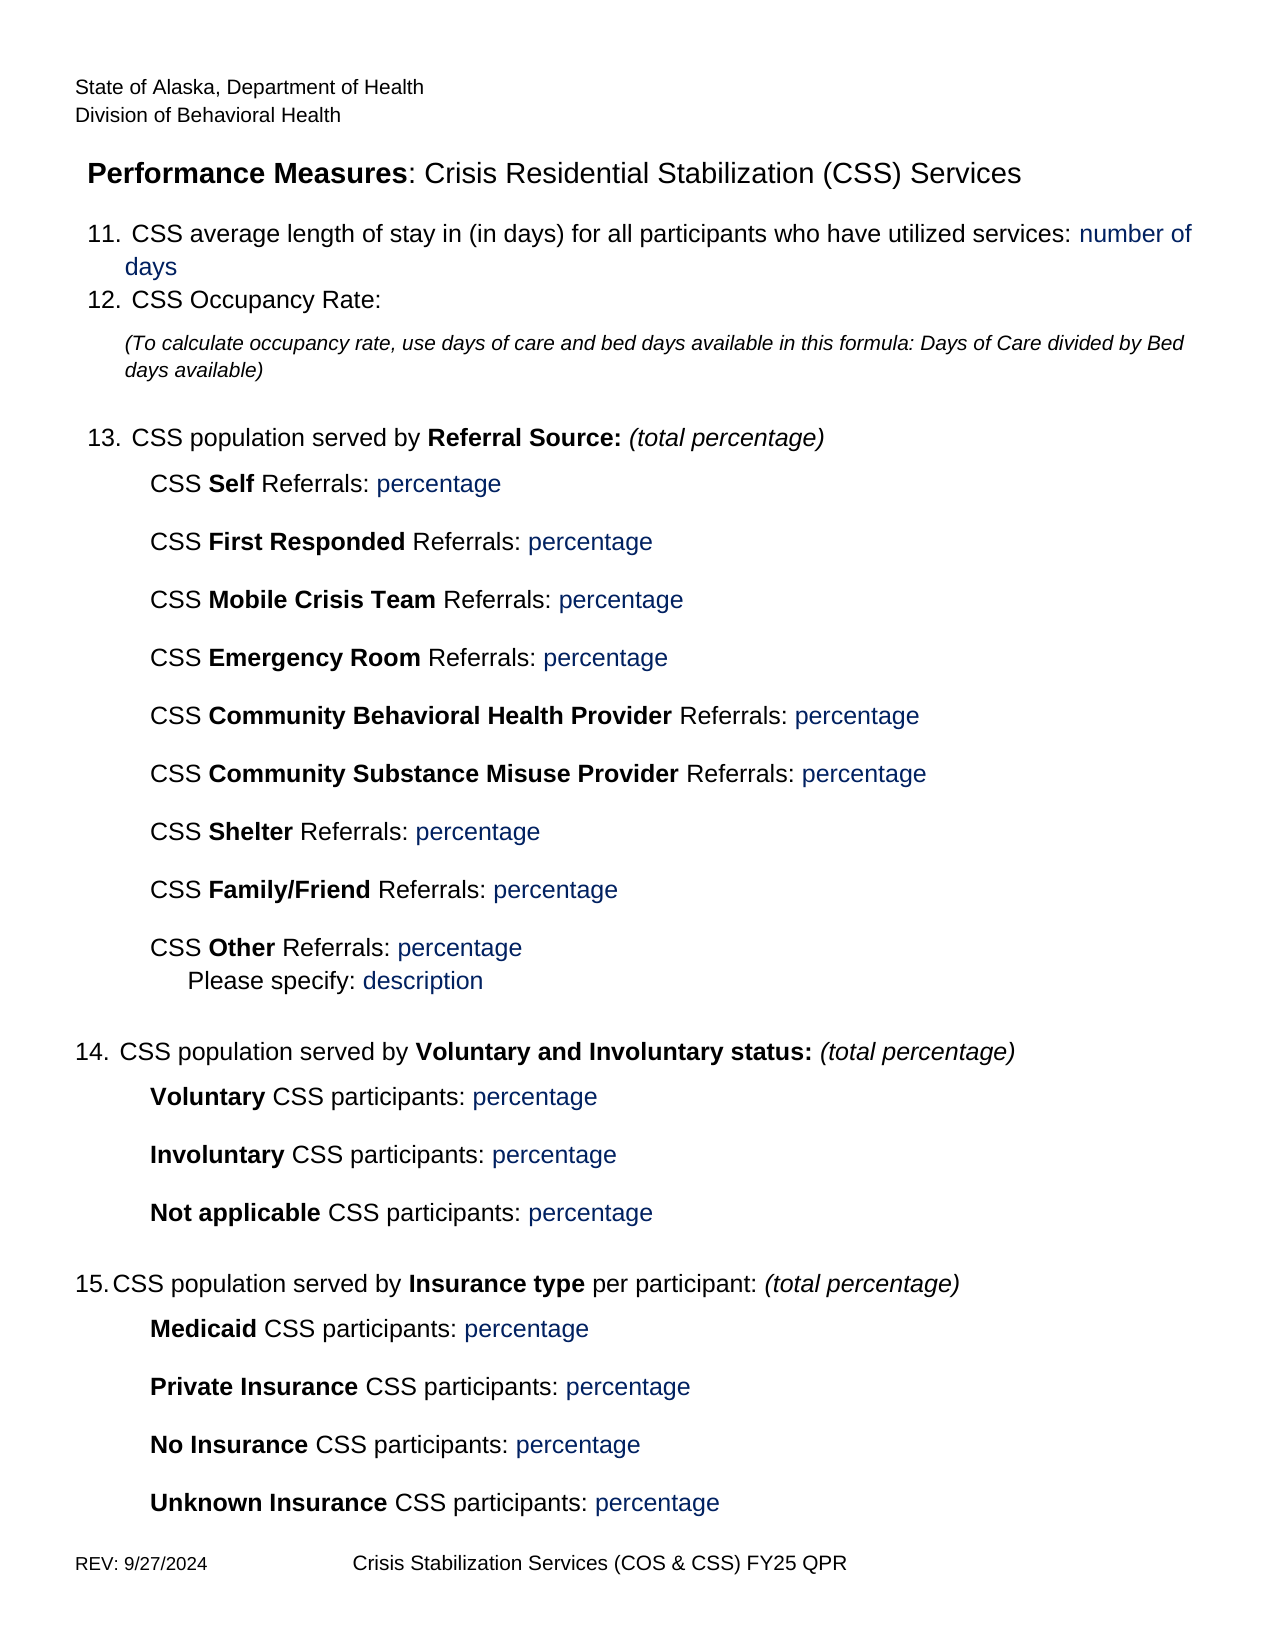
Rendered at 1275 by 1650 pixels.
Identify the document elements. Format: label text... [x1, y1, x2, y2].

list Involuntary CSS participants: [150, 1140, 1200, 1169]
list CSS Community Substance Misuse Provider Referrals: [150, 759, 1200, 788]
list CSS Mobile Crisis Team Referrals: [150, 585, 1200, 613]
list CSS population served by Voluntary and Involuntary status: (total percentage) [75, 1036, 1200, 1065]
list CSS population served by Referral Source: (total percentage) [87, 423, 1200, 452]
list CSS First Responded Referrals: [150, 527, 1200, 556]
list Voluntary CSS participants: [150, 1082, 1200, 1111]
list CSS Shelter Referrals: [150, 817, 1200, 846]
list Private Insurance CSS participants: [150, 1372, 1200, 1401]
subtitle Performance Measures: Crisis Residential Stabilization (CSS) Services [87, 156, 1200, 189]
list CSS Emergency Room Referrals: [150, 643, 1200, 672]
list CSS Occupancy Rate: [87, 285, 1200, 314]
list CSS Self Referrals: [150, 469, 1200, 497]
list CSS Family/Friend Referrals: [150, 875, 1200, 904]
list Not applicable CSS participants: [150, 1198, 1200, 1227]
list (To calculate occupancy rate, use days of care and bed days available in this formula: Days of Care divided by Bed days available) [124, 331, 1200, 382]
list CSS average length of stay in (in days) for all participants who have utilized services: [87, 219, 1200, 281]
list Please specify: [150, 966, 1200, 995]
list CSS Community Behavioral Health Provider Referrals: [150, 701, 1200, 729]
list CSS Other Referrals: [150, 933, 1200, 962]
list CSS population served by Insurance type per participant: (total percentage) [75, 1268, 1200, 1297]
list No Insurance CSS participants: [150, 1430, 1200, 1459]
list Unknown Insurance CSS participants: [150, 1488, 1200, 1517]
list Medicaid CSS participants: [150, 1314, 1200, 1343]
